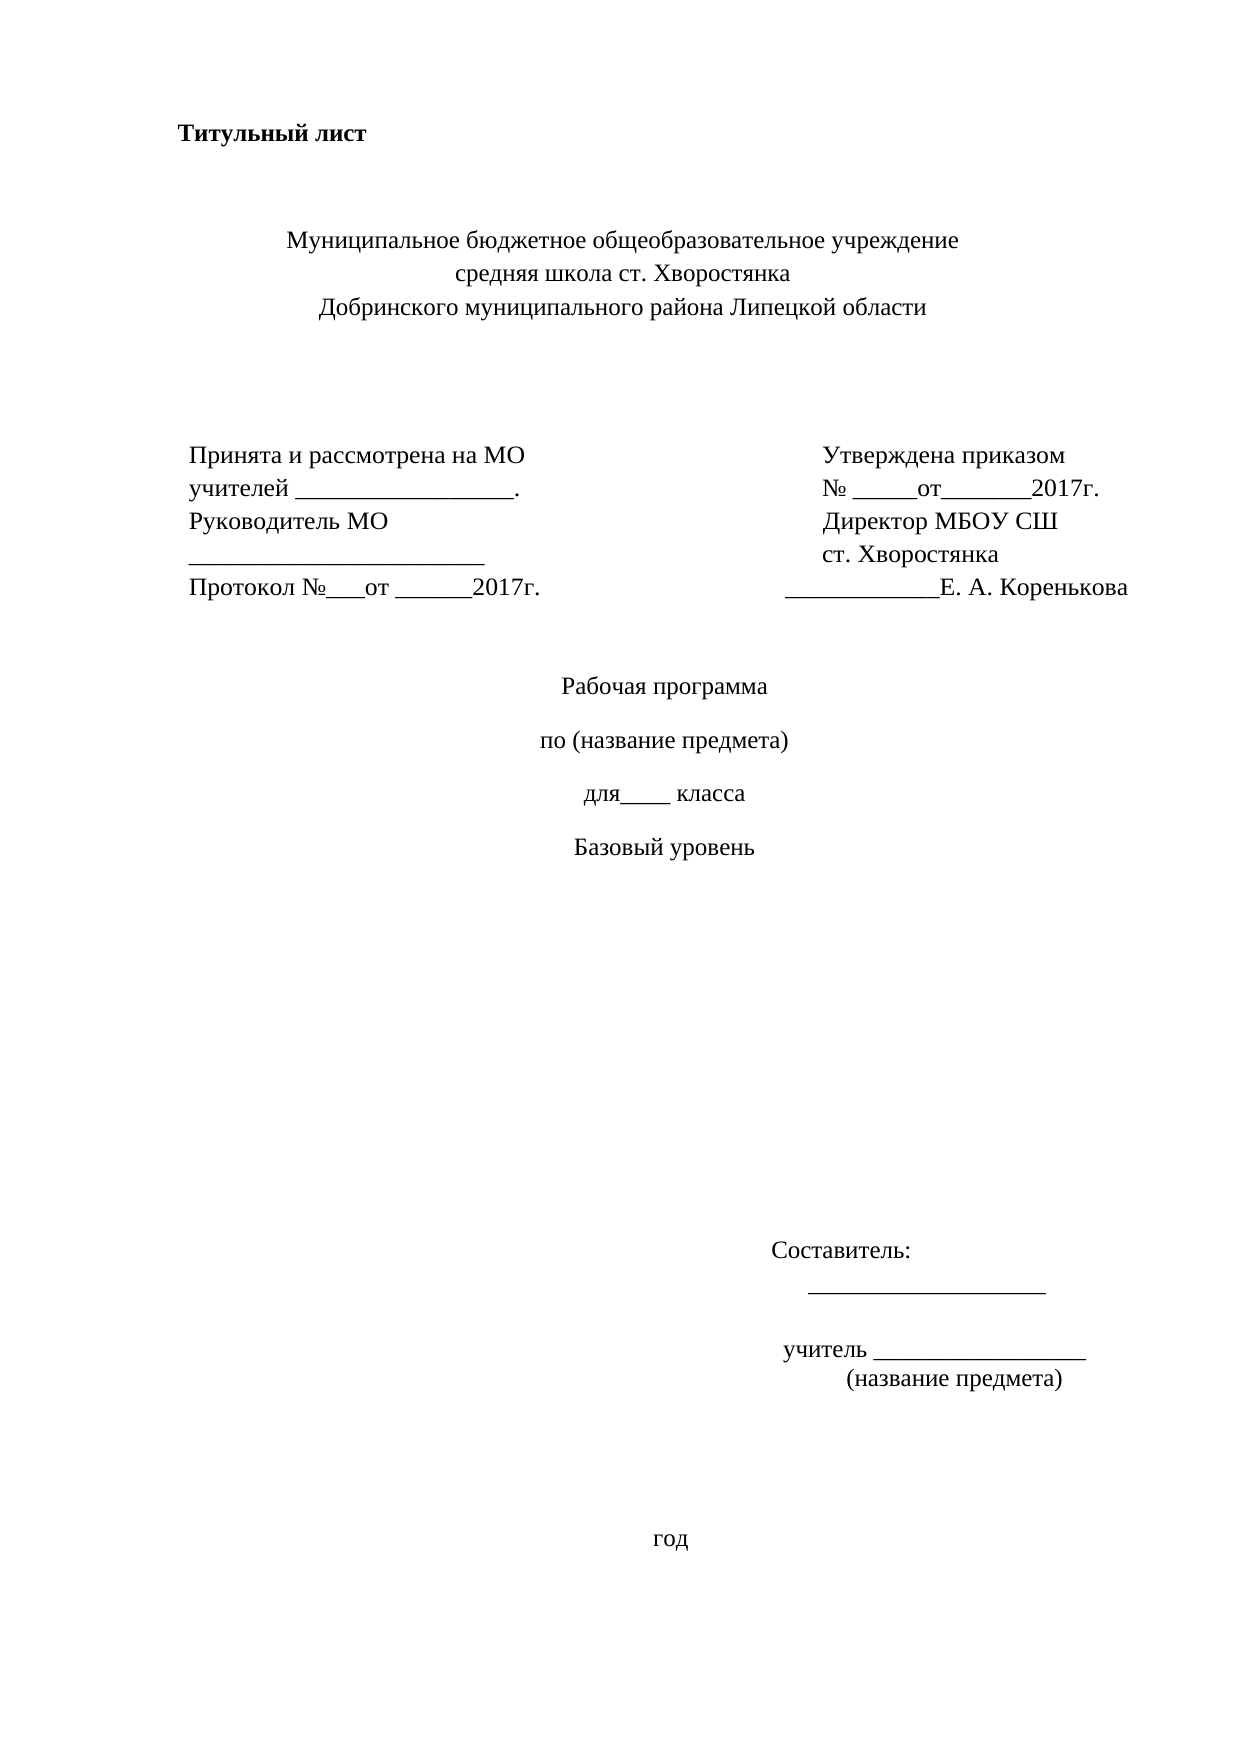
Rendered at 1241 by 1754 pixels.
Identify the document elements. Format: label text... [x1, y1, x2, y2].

text для____ класса [177, 778, 1152, 807]
text Рабочая программа [177, 671, 1152, 699]
table_header Утверждена приказом № _____от_______2017г. Директор МБОУ СШ ст. Хворостянка ____________Е. А. Коренькова [675, 440, 1174, 638]
text Титульный лист [177, 118, 1152, 147]
table_header Принята и рассмотрена на МО учителей _________________. Руководитель МО _______________________ Протокол №___от ______2017г. [177, 440, 675, 638]
text учитель _________________ [177, 1334, 1152, 1363]
text Муниципальное бюджетное общеобразовательное учреждение [173, 226, 1073, 254]
text Добринского муниципального района Липецкой области [173, 292, 1073, 320]
text ___________________ [177, 1268, 1152, 1297]
text Базовый уровень [177, 832, 1152, 861]
text Составитель: [177, 1235, 1152, 1264]
text средняя школа ст. Хворостянка [173, 258, 1073, 287]
text по (название предмета) [177, 725, 1152, 753]
text год [177, 1523, 1152, 1551]
text (название предмета) [177, 1363, 1152, 1391]
